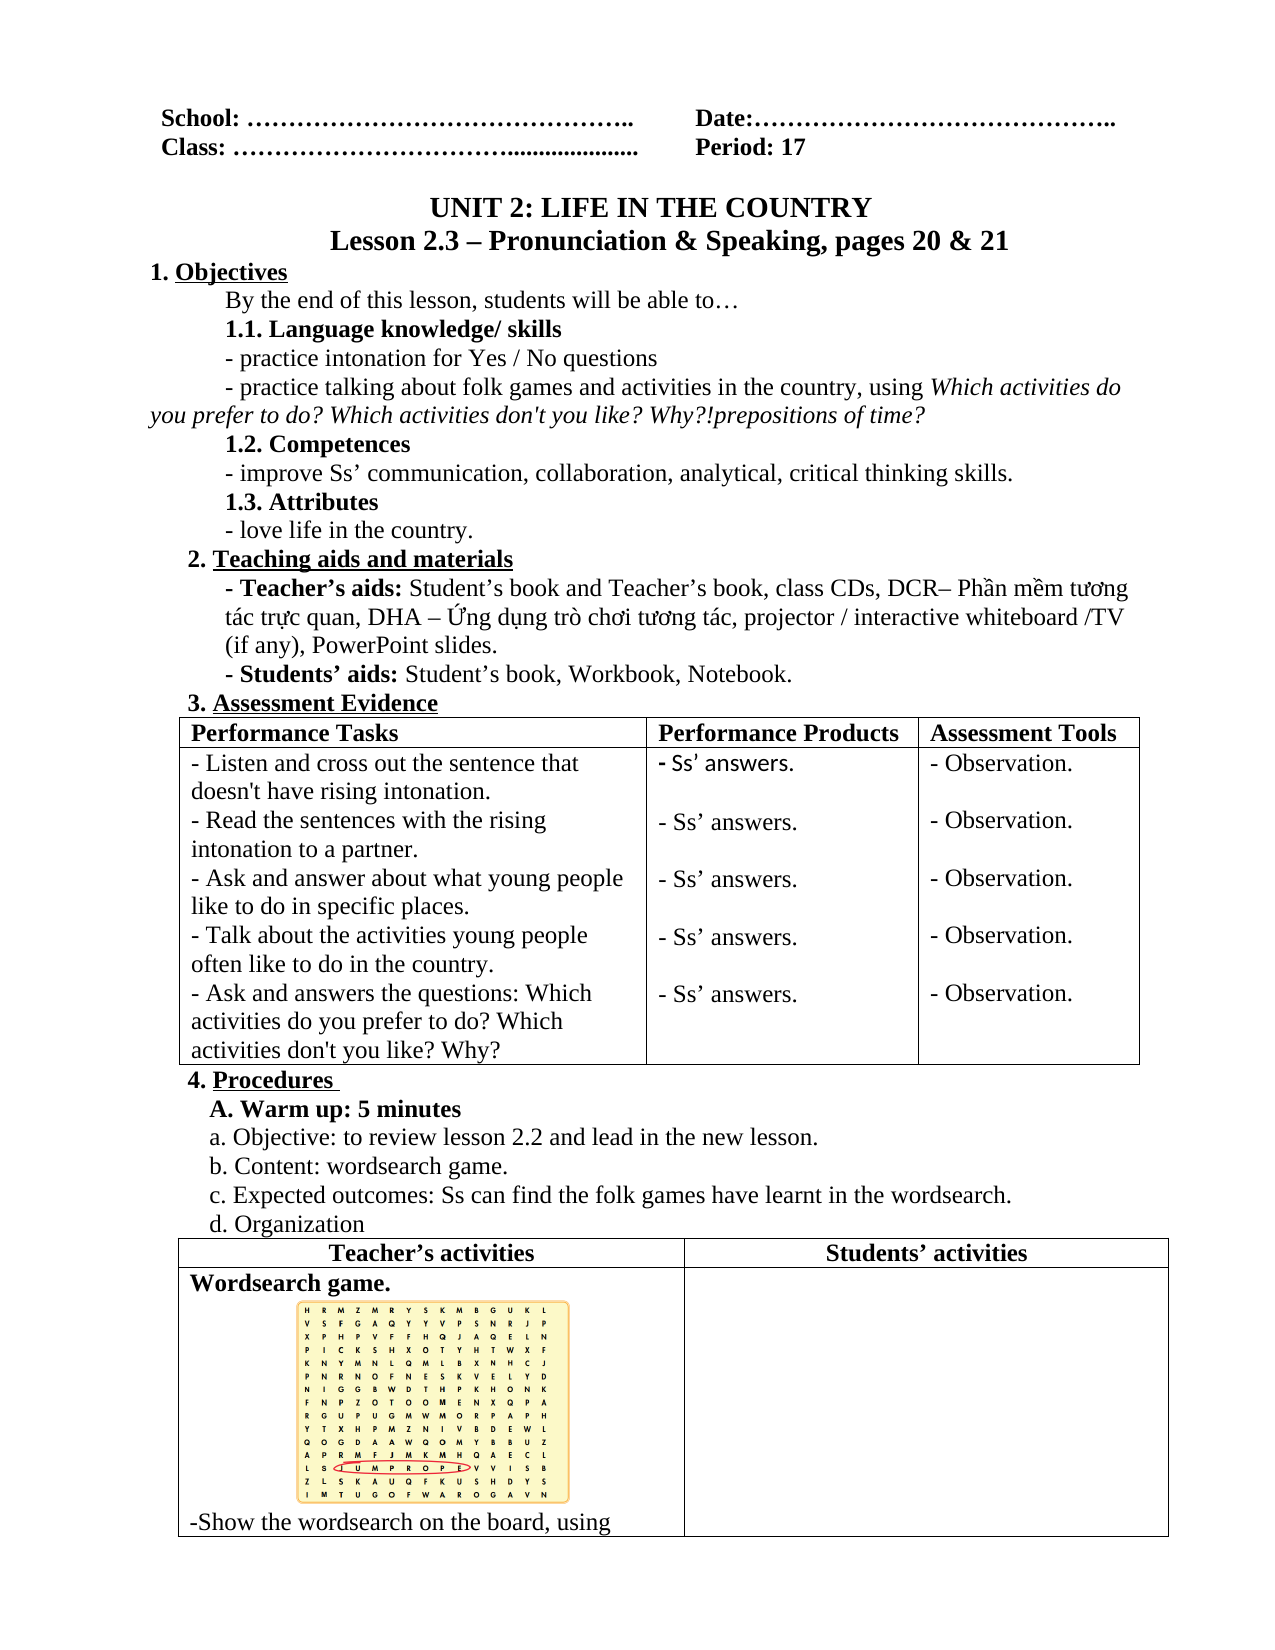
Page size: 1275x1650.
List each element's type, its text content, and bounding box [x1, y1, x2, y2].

table_header Performance Tasks [180, 718, 646, 747]
text b. Content: wordsearch game. [209, 1151, 1152, 1180]
picture [289, 1297, 574, 1507]
text c. Expected outcomes: Ss can find the folk games have learnt in the wordsearch. [209, 1180, 1152, 1209]
table_cell [685, 1268, 1168, 1536]
text UNIT 2: LIFE IN THE COUNTRY [150, 190, 1152, 223]
text - practice talking about folk games and activities in the country, using Which activities do you prefer to do? Which activities don't you like? Why?!prepositions of time? [150, 372, 1152, 429]
text 1.2. Competences [150, 429, 1152, 458]
text Lesson 2.3 – Pronunciation & Speaking, pages 20 & 21 [187, 223, 1152, 257]
text - improve Ss’ communication, collaboration, analytical, critical thinking skills. [150, 458, 1152, 487]
table_cell Period: 17 [684, 132, 1127, 161]
table_header Performance Products [647, 718, 918, 747]
text 1.1. Language knowledge/ skills [150, 314, 1152, 343]
list - Teacher’s aids: Student’s book and Teacher’s book, class CDs, DCR– Phần mềm tương tác trực quan, DHA – Ứng dụng trò chơi tương tác, projector / interactive whiteboard /TV (if any), PowerPoint slides. [225, 573, 1152, 659]
text a. Objective: to review lesson 2.2 and lead in the new lesson. [209, 1122, 1152, 1151]
table_cell - Listen and cross out the sentence that doesn't have rising intonation. - Read the sentences with the rising intonation to a partner. - Ask and answer about what young people like to do in specific places. - Talk about the activities young people often like to do in the country. - Ask and answers the questions: Which activities do you prefer to do? Which activities don't you like? Why? [180, 748, 646, 1064]
table_cell - Ss’ answers. - Ss’ answers. - Ss’ answers. - Ss’ answers. - Ss’ answers. [647, 748, 918, 1064]
text A. Warm up: 5 minutes [209, 1094, 1152, 1122]
table_header School: ……………………………………….. [150, 104, 684, 132]
table_header Date:…………………………………….. [684, 104, 1127, 132]
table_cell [179, 1268, 684, 1536]
text d. Organization [209, 1209, 1152, 1237]
table_cell Class: ……………………………..................... [150, 132, 684, 161]
table_header Teacher’s activities [179, 1239, 684, 1267]
table_cell - Observation. - Observation. - Observation. - Observation. - Observation. [919, 748, 1139, 1064]
text 3. Assessment Evidence [187, 688, 1152, 717]
table_header Students’ activities [685, 1239, 1168, 1267]
text 1.3. Attributes [150, 487, 1152, 516]
text 4. Procedures [187, 1065, 1152, 1094]
text 2. Teaching aids and materials [187, 544, 1152, 573]
list By the end of this lesson, students will be able to… [225, 286, 1152, 314]
text 1. Objectives [150, 257, 1152, 286]
text - love life in the country. [150, 516, 1152, 544]
list - Students’ aids: Student’s book, Workbook, Notebook. [225, 659, 1152, 688]
table_header Assessment Tools [919, 718, 1139, 747]
text - practice intonation for Yes / No questions [150, 343, 1152, 372]
